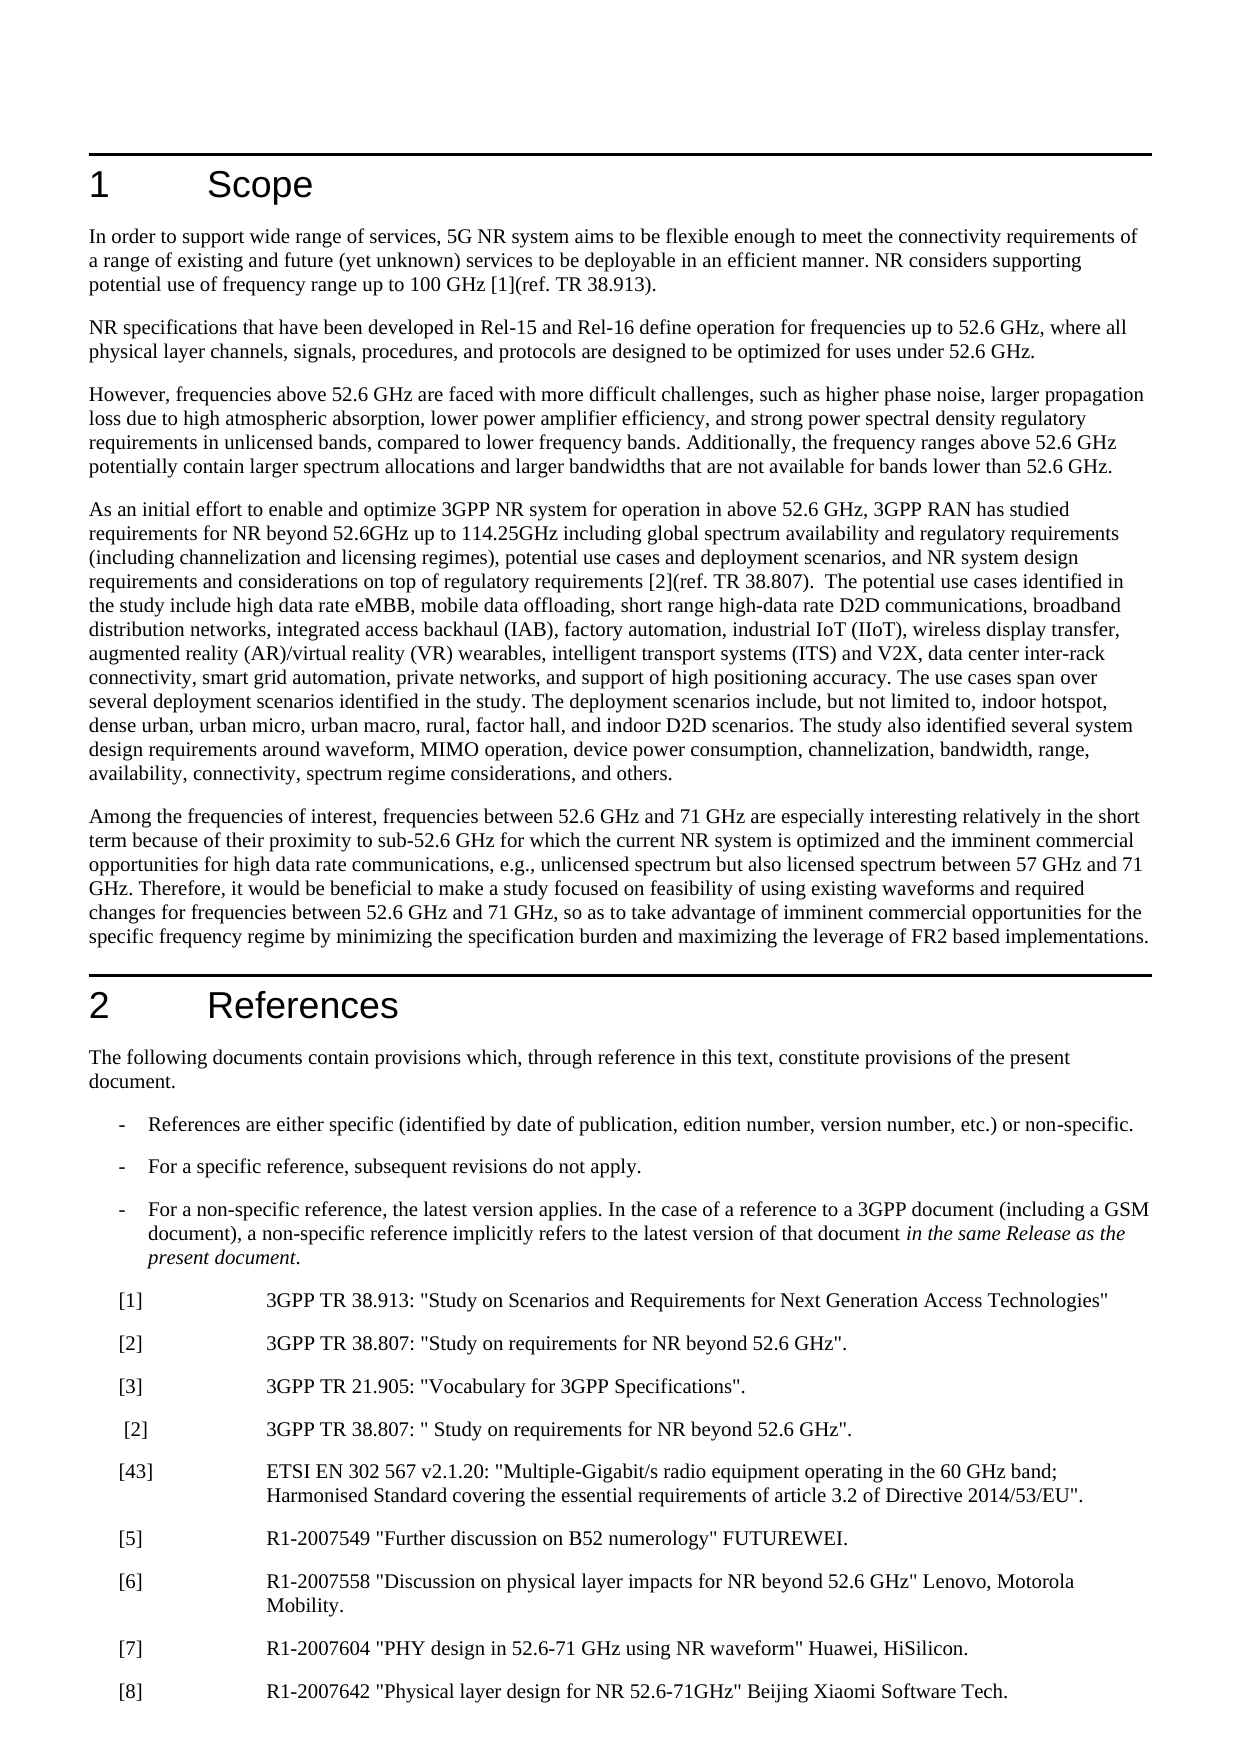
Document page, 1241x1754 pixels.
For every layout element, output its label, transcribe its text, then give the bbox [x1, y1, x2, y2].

subtitle 1 Scope [89, 156, 1152, 205]
text 3GPP TR 21.905: "Vocabulary for 3GPP Specifications". [118, 1374, 1152, 1398]
text [] ETSI EN 302 567 v2.1.20: "Multiple-Gigabit/s radio equipment operating in the 60 GHz band; Harmonised Standard covering the essential requirements of article 3.2 of Directive 2014/53/EU". [118, 1459, 1152, 1507]
subtitle 2 References [89, 977, 1152, 1026]
text In order to support wide range of services, 5G NR system aims to be flexible enough to meet the connectivity requirements of a range of existing and future (yet unknown) services to be deployable in an efficient manner. NR considers supporting potential use of frequency range up to 100 GHz . [89, 224, 1152, 296]
text Among the frequencies of interest, frequencies between 52.6 GHz and 71 GHz are especially interesting relatively in the short term because of their proximity to sub-52.6GHz for which the current NR system is optimized and the imminent commercial opportunities for high data rate communications, e.g., unlicensed spectrum but also licensed spectrum between 57GHz and 71GHz. Therefore, it would be beneficial to make a study focused on feasibility of using existing waveforms and required changes for frequencies between 52.6 GHz and 71 GHz, so as to take advantage of imminent commercial opportunities for the specific frequency regime by minimizing the specification burden and maximizing the leverage of FR2 based implementations. [89, 804, 1152, 948]
text However, frequencies above 52.6GHz are faced with more difficult challenges, such as higher phase noise, larger propagation loss due to high atmospheric absorption, lower power amplifier efficiency, and strong power spectral density regulatory requirements in unlicensed bands, compared to lower frequency bands. Additionally, the frequency ranges above 52.6 GHz potentially contain larger spectrum allocations and larger bandwidths that are not available for bands lower than 52.6 GHz. [89, 382, 1152, 478]
text [1] [118, 1288, 1152, 1312]
text The following documents contain provisions which, through reference in this text, constitute provisions of the present document. [89, 1045, 1152, 1093]
text - References are either specific (identified by date of publication, edition number, version number, etc.) or non-specific. [118, 1112, 1152, 1136]
text - For a non-specific reference, the latest version applies. In the case of a reference to a 3GPP document (including a GSM document), a non-specific reference implicitly refers to the latest version of that document in the same Release as the present document. [118, 1197, 1152, 1269]
text NR specifications that have been developed in Rel-15 and Rel-16 define operation for frequencies up to 52.6GHz, where all physical layer channels, signals, procedures, and protocols are designed to be optimized for uses under 52.6GHz. [89, 315, 1152, 363]
text - For a specific reference, subsequent revisions do not apply. [118, 1154, 1152, 1178]
text As an initial effort to enable and optimize 3GPP NR system for operation in above 52.6GHz, 3GPP RAN has studied requirements for NR beyond 52.6GHz up to 114.25GHz including global spectrum availability and regulatory requirements (including channelization and licensing regimes), potential use cases and deployment scenarios, and NR system design requirements and considerations on top of regulatory requirements . The potential use cases identified in the study include high data rate eMBB, mobile data offloading, short range high-data rate D2D communications, broadband distribution networks, integrated access backhaul (IAB), factory automation, industrial IoT (IIoT), wireless display transfer, augmented reality (AR)/virtual reality (VR) wearables, intelligent transport systems (ITS) and V2X, data center inter-rack connectivity, smart grid automation, private networks, and support of high positioning accuracy. The use cases span over several deployment scenarios identified in the study. The deployment scenarios include, but not limited to, indoor hotspot, dense urban, urban micro, urban macro, rural, factor hall, and indoor D2D scenarios. The study also identified several system design requirements around waveform, MIMO operation, device power consumption, channelization, bandwidth, range, availability, connectivity, spectrum regime considerations, and others. [89, 497, 1152, 785]
